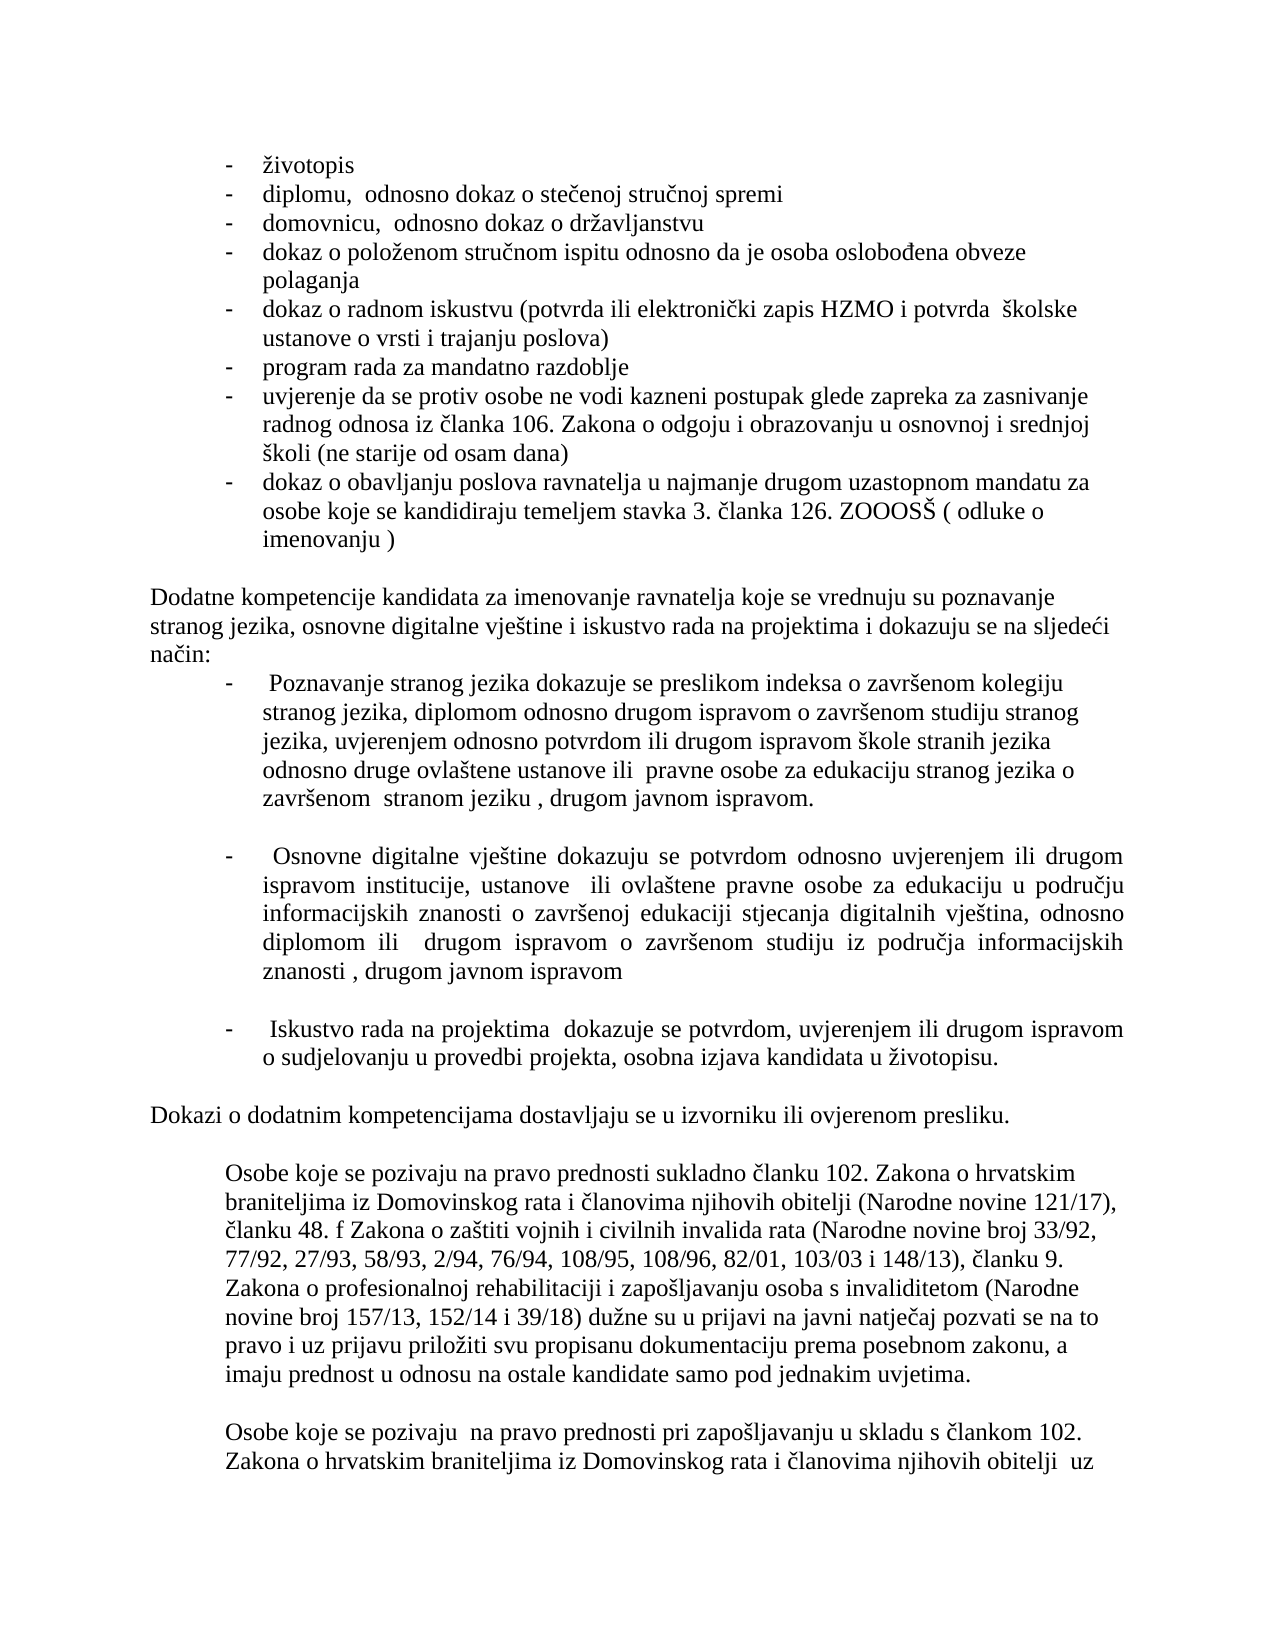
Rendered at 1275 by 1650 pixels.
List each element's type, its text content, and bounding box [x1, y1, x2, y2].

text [225, 1417, 1125, 1474]
list životopis [225, 150, 1125, 179]
list Poznavanje stranog jezika dokazuje se preslikom indeksa o završenom kolegiju stranog jezika, diplomom odnosno drugom ispravom o završenom studiju stranog jezika, uvjerenjem odnosno potvrdom ili drugom ispravom škole stranih jezika odnosno druge ovlaštene ustanove ili pravne osobe za edukaciju stranog jezika o završenom stranom jeziku , drugom javnom ispravom. [225, 668, 1125, 812]
list Iskustvo rada na projektima dokazuje se potvrdom, uvjerenjem ili drugom ispravom o sudjelovanju u provedbi projekta, osobna izjava kandidata u životopisu. [225, 1013, 1125, 1071]
list program rada za mandatno razdoblje [225, 352, 1125, 381]
list dokaz o radnom iskustvu (potvrda ili elektronički zapis HZMO i potvrda školske ustanove o vrsti i trajanju poslova) [225, 294, 1125, 352]
text Osobe koje se pozivaju na pravo prednosti sukladno članku 102. Zakona o hrvatskim braniteljima iz Domovinskog rata i članovima njihovih obitelji (Narodne novine 121/17), članku 48. f Zakona o zaštiti vojnih i civilnih invalida rata (Narodne novine broj 33/92, 77/92, 27/93, 58/93, 2/94, 76/94, 108/95, 108/96, 82/01, 103/03 i 148/13), članku 9. Zakona o profesionalnoj rehabilitaciji i zapošljavanju osoba s invaliditetom (Narodne novine broj 157/13, 152/14 i 39/18) dužne su u prijavi na javni natječaj pozvati se na to pravo i uz prijavu priložiti svu propisanu dokumentaciju prema posebnom zakonu, a imaju prednost u odnosu na ostale kandidate samo pod jednakim uvjetima. [225, 1158, 1125, 1388]
list dokaz o položenom stručnom ispitu odnosno da je osoba oslobođena obveze polaganja [225, 237, 1125, 294]
text Dodatne kompetencije kandidata za imenovanje ravnatelja koje se vrednuju su poznavanje stranog jezika, osnovne digitalne vještine i iskustvo rada na projektima i dokazuju se na sljedeći način: [150, 582, 1125, 668]
list domovnicu, odnosno dokaz o državljanstvu [225, 208, 1125, 237]
text Dokazi o dodatnim kompetencijama dostavljaju se u izvorniku ili ovjerenom presliku. [150, 1100, 1125, 1129]
list Osnovne digitalne vještine dokazuju se potvrdom odnosno uvjerenjem ili drugom ispravom institucije, ustanove ili ovlaštene pravne osobe za edukaciju u području informacijskih znanosti o završenoj edukaciji stjecanja digitalnih vještina, odnosno diplomom ili drugom ispravom o završenom studiju iz područja informacijskih znanosti , drugom javnom ispravom [225, 841, 1125, 985]
list uvjerenje da se protiv osobe ne vodi kazneni postupak glede zapreka za zasnivanje radnog odnosa iz članka 106. Zakona o odgoju i obrazovanju u osnovnoj i srednjoj školi (ne starije od osam dana) [225, 381, 1125, 467]
list dokaz o obavljanju poslova ravnatelja u najmanje drugom uzastopnom mandatu za osobe koje se kandidiraju temeljem stavka 3. članka 126. ZOOOSŠ ( odluke o imenovanju ) [225, 467, 1125, 553]
list diplomu, odnosno dokaz o stečenoj stručnoj spremi [225, 179, 1125, 208]
